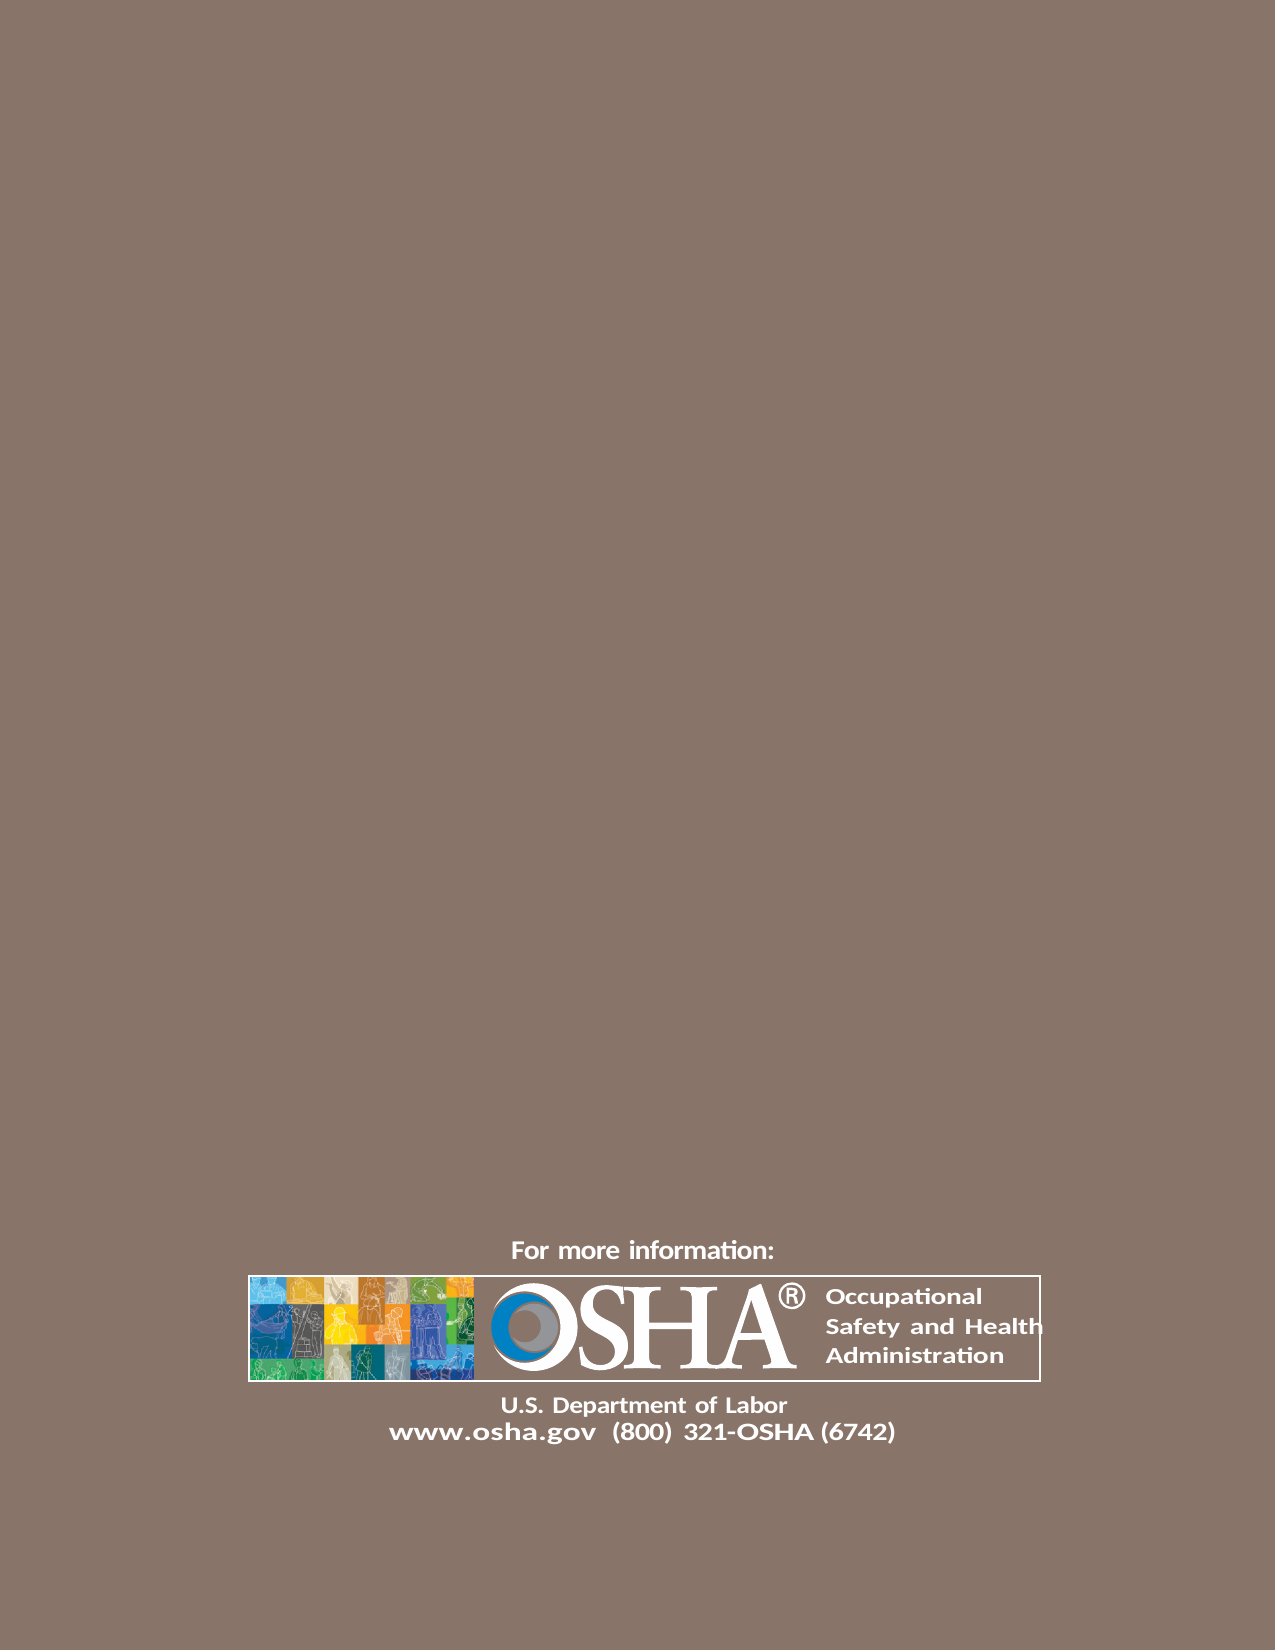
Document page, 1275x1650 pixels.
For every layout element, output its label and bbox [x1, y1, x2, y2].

picture [250, 1277, 474, 1380]
